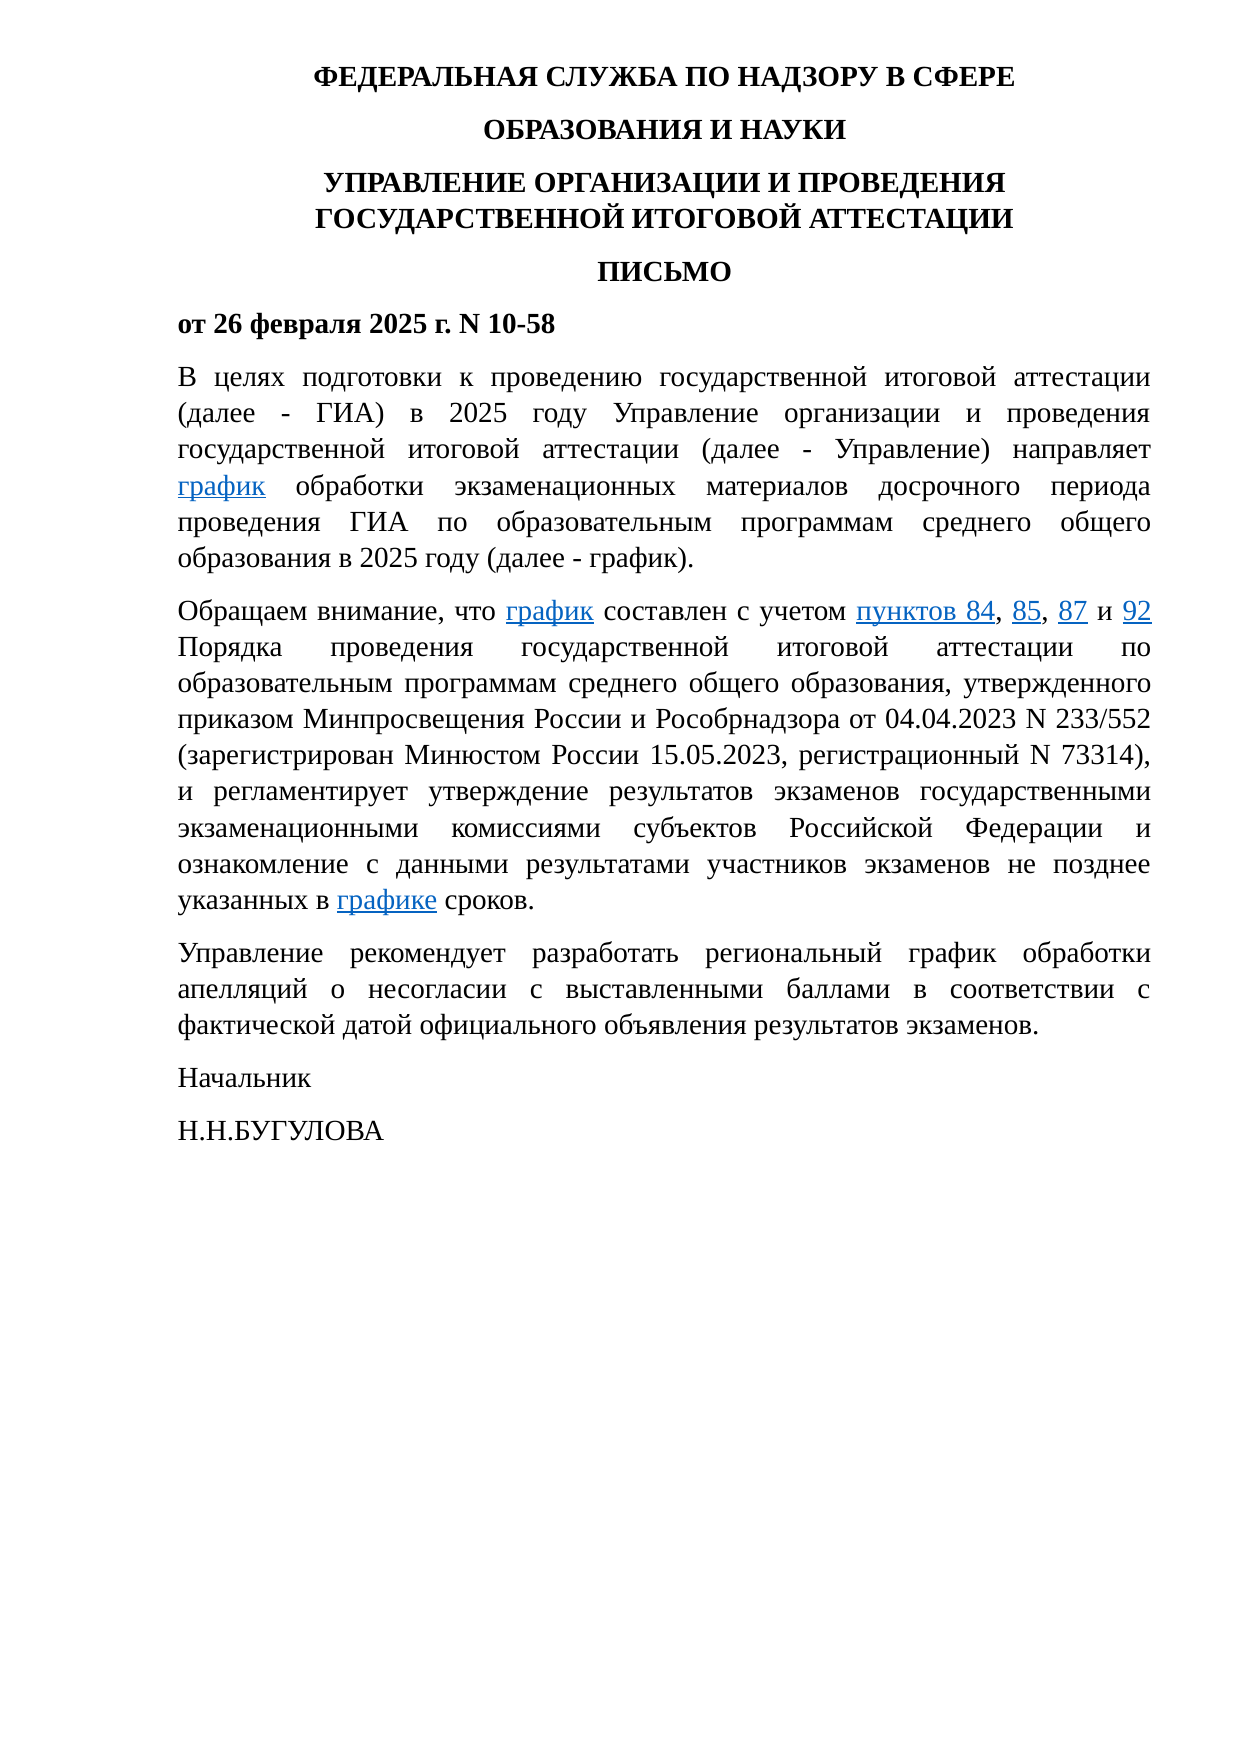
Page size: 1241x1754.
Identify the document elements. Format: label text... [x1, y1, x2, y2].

text Обращаем внимание, что график составлен с учетом пунктов 84, 85, 87 и 92 Порядка проведения государственной итоговой аттестации по образовательным программам среднего общего образования, утвержденного приказом Минпросвещения России и Рособрнадзора от 04.04.2023 N 233/552 (зарегистрирован Минюстом России 15.05.2023, регистрационный N 73314), и регламентирует утверждение результатов экзаменов государственными экзаменационными комиссиями субъектов Российской Федерации и ознакомление с данными результатами участников экзаменов не позднее указанных в графике сроков. [177, 593, 1152, 916]
text ПИСЬМО [177, 254, 1152, 287]
text Начальник [177, 1060, 1152, 1093]
text Н.Н.БУГУЛОВА [177, 1113, 1152, 1146]
text УПРАВЛЕНИЕ ОРГАНИЗАЦИИ И ПРОВЕДЕНИЯ ГОСУДАРСТВЕННОЙ ИТОГОВОЙ АТТЕСТАЦИИ [177, 165, 1152, 234]
text В целях подготовки к проведению государственной итоговой аттестации (далее - ГИА) в 2025 году Управление организации и проведения государственной итоговой аттестации (далее - Управление) направляет график обработки экзаменационных материалов досрочного периода проведения ГИА по образовательным программам среднего общего образования в 2025 году (далее - график). [177, 359, 1152, 573]
text Управление рекомендует разработать региональный график обработки апелляций о несогласии с выставленными баллами в соответствии с фактической датой официального объявления результатов экзаменов. [177, 935, 1152, 1041]
text ОБРАЗОВАНИЯ И НАУКИ [177, 112, 1152, 145]
text от 26 февраля 2025 г. N 10-58 [177, 306, 1152, 340]
text ФЕДЕРАЛЬНАЯ СЛУЖБА ПО НАДЗОРУ В СФЕРЕ [177, 59, 1152, 93]
